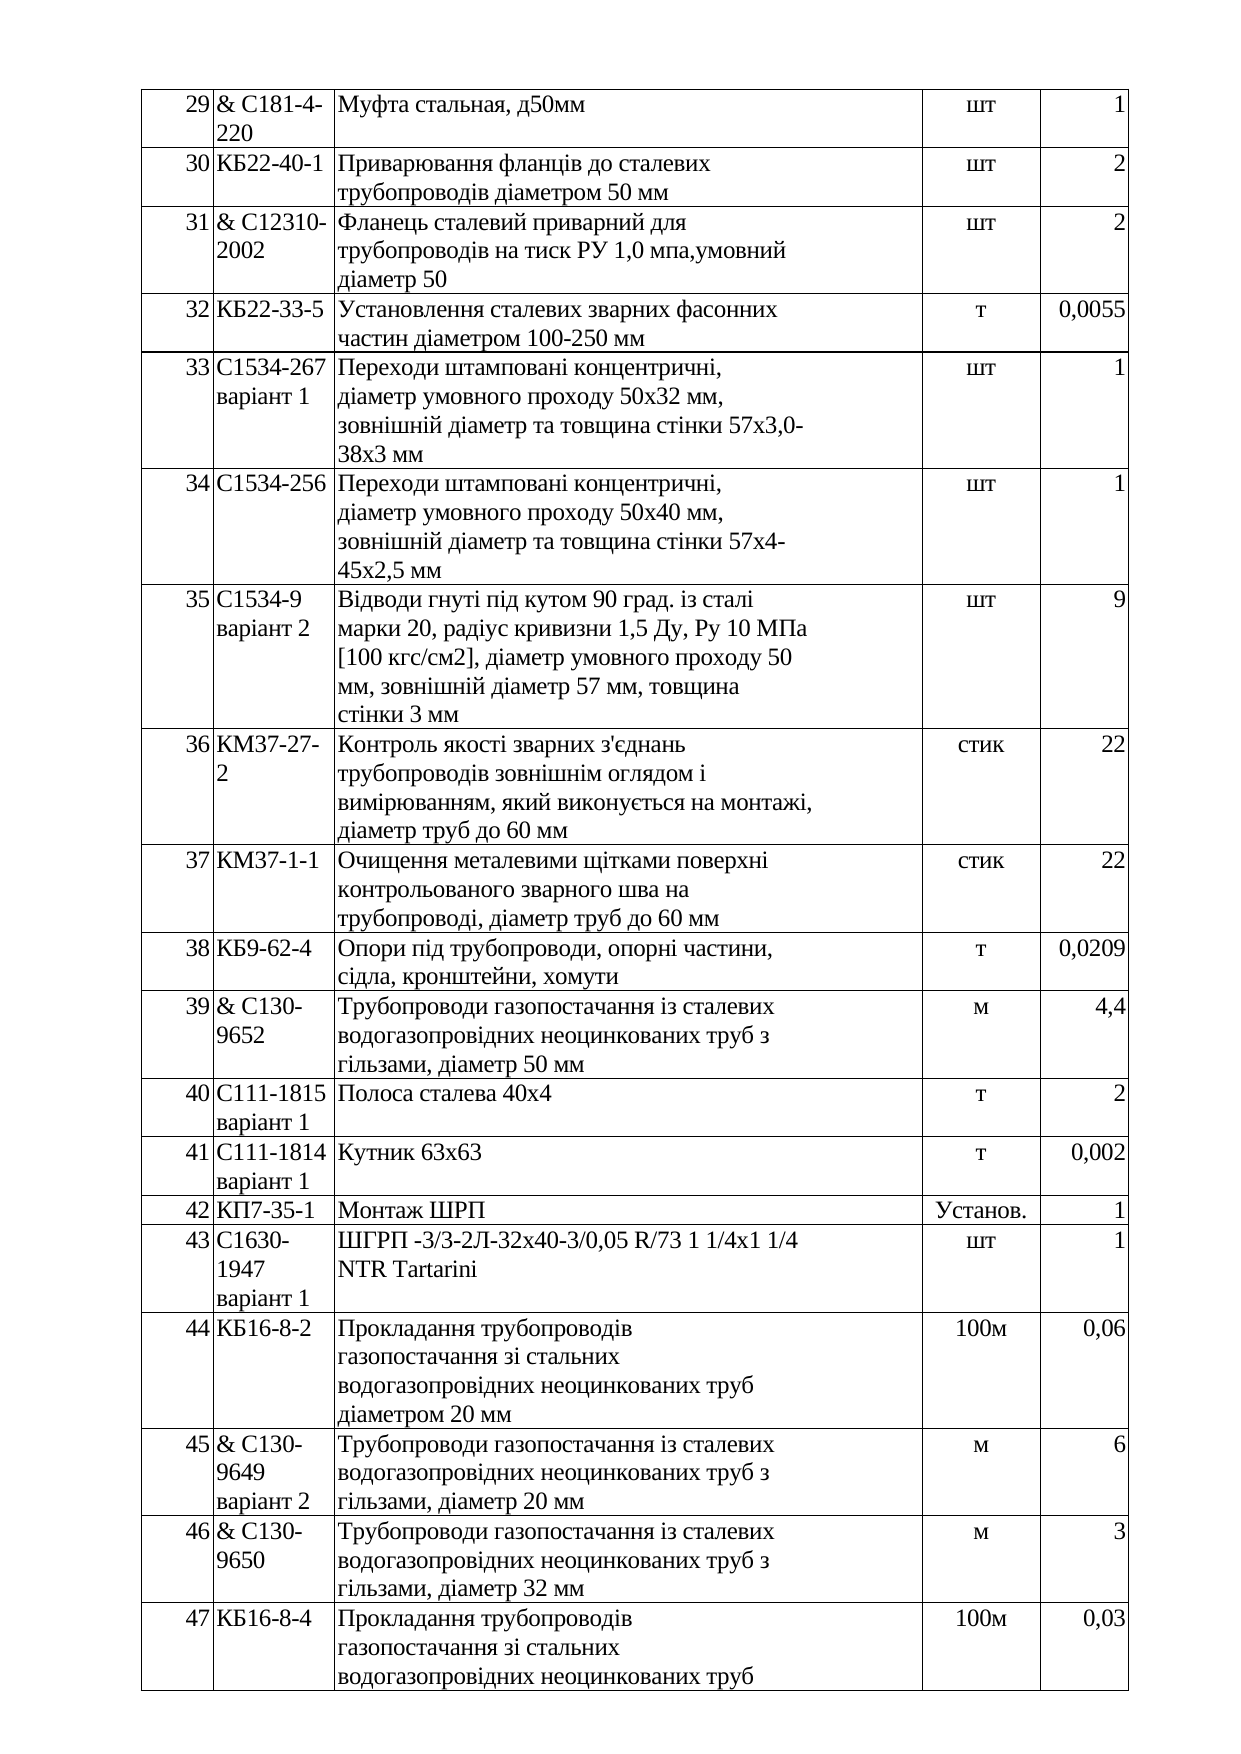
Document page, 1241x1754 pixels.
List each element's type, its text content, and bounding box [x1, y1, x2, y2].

table_cell Трубопроводи газопостачання із сталевих водогазопровідних неоцинкованих труб з гільзами, діаметр 32 мм [335, 1516, 922, 1602]
table_cell Переходи штамповані концентричні, діаметр умовного проходу 50х40 мм, зовнішній діаметр та товщина стінки 57х4- 45х2,5 мм [335, 469, 922, 583]
table_cell Відводи гнуті під кутом 90 град. із сталі марки 20, радіус кривизни 1,5 Ду, Ру 10 МПа [100 кгс/см2], діаметр умовного проходу 50 мм, зовнішній діаметр 57 мм, товщина стінки 3 мм [335, 585, 922, 728]
table_cell 0,03 [1041, 1603, 1128, 1689]
table_cell 2 [1041, 148, 1128, 206]
table_cell С1534-267 варіант 1 [214, 353, 334, 467]
table_cell 37 [142, 845, 213, 932]
table_cell КМ37-1-1 [214, 845, 334, 932]
table_cell 43 [142, 1225, 213, 1312]
table_cell & С130-9650 [214, 1516, 334, 1602]
table_cell 4,4 [1041, 991, 1128, 1077]
table_cell 0,002 [1041, 1137, 1128, 1194]
table_cell Кутник 63х63 [335, 1137, 922, 1194]
table_cell С1630-1947 варіант 1 [214, 1225, 334, 1312]
table_cell стик [923, 845, 1040, 932]
table_cell 45 [142, 1429, 213, 1515]
table_cell шт [923, 1225, 1040, 1312]
table_cell 3 [1041, 1516, 1128, 1602]
table_cell КБ22-33-5 [214, 294, 334, 351]
table_cell Полоса сталева 40х4 [335, 1079, 922, 1136]
table_cell 47 [142, 1603, 213, 1689]
table_cell Фланець сталевий приварний для трубопроводів на тиск РУ 1,0 мпа,умовний діаметр 50 [335, 207, 922, 293]
table_cell 1 [1041, 469, 1128, 583]
table_cell Установлення сталевих зварних фасонних частин діаметром 100-250 мм [335, 294, 922, 351]
table_cell ШГРП -3/3-2Л-32х40-3/0,05 R/73 1 1/4х1 1/4 NTR Tartarini [335, 1225, 922, 1312]
table_cell 46 [142, 1516, 213, 1602]
table_cell т [923, 1137, 1040, 1194]
table_cell Очищення металевими щітками поверхні контрольованого зварного шва на трубопроводі, діаметр труб до 60 мм [335, 845, 922, 932]
table_cell С111-1815 варіант 1 [214, 1079, 334, 1136]
table_cell 6 [1041, 1429, 1128, 1515]
table_cell КБ16-8-4 [214, 1603, 334, 1689]
table_cell 2 [1041, 1079, 1128, 1136]
table_cell 1 [1041, 1196, 1128, 1224]
table_cell шт [923, 585, 1040, 728]
table_cell & С12310- 2002 [214, 207, 334, 293]
table_cell 31 [142, 207, 213, 293]
table_cell С111-1814 варіант 1 [214, 1137, 334, 1194]
table_cell Монтаж ШРП [335, 1196, 922, 1224]
table_cell & С181-4- 220 [214, 90, 334, 147]
table_cell 100м [923, 1313, 1040, 1428]
table_cell 22 [1041, 729, 1128, 844]
table_cell КБ9-62-4 [214, 933, 334, 990]
table_cell & С130-9649 варіант 2 [214, 1429, 334, 1515]
table_cell 2 [1041, 207, 1128, 293]
table_cell шт [923, 353, 1040, 467]
table_cell 33 [142, 353, 213, 467]
table_cell Установ. [923, 1196, 1040, 1224]
table_cell 42 [142, 1196, 213, 1224]
table_cell м [923, 1429, 1040, 1515]
table_cell 1 [1041, 353, 1128, 467]
table_cell т [923, 1079, 1040, 1136]
table_cell КБ16-8-2 [214, 1313, 334, 1428]
table_cell 1 [1041, 1225, 1128, 1312]
table_cell КБ22-40-1 [214, 148, 334, 206]
table_cell 22 [1041, 845, 1128, 932]
table_cell 38 [142, 933, 213, 990]
table_cell т [923, 933, 1040, 990]
table_cell 0,0209 [1041, 933, 1128, 990]
table_cell 0,06 [1041, 1313, 1128, 1428]
table_cell т [923, 294, 1040, 351]
table_cell Трубопроводи газопостачання із сталевих водогазопровідних неоцинкованих труб з гільзами, діаметр 50 мм [335, 991, 922, 1077]
table_cell м [923, 991, 1040, 1077]
table_cell 29 [142, 90, 213, 147]
table_cell шт [923, 469, 1040, 583]
table_cell КП7-35-1 [214, 1196, 334, 1224]
table_cell 1 [1041, 90, 1128, 147]
table_cell Прокладання трубопроводів газопостачання зі стальних водогазопровідних неоцинкованих труб діаметром 20 мм [335, 1313, 922, 1428]
table_cell Контроль якості зварних з'єднань трубопроводів зовнішнім оглядом і вимірюванням, який виконується на монтажі, діаметр труб до 60 мм [335, 729, 922, 844]
table_cell 100м [923, 1603, 1040, 1689]
table_cell шт [923, 148, 1040, 206]
table_cell 0,0055 [1041, 294, 1128, 351]
table_cell шт [923, 90, 1040, 147]
table_cell 30 [142, 148, 213, 206]
table_cell & С130-9652 [214, 991, 334, 1077]
table_cell стик [923, 729, 1040, 844]
table_cell 41 [142, 1137, 213, 1194]
table_cell Опори під трубопроводи, опорні частини, сідла, кронштейни, хомути [335, 933, 922, 990]
table_cell Трубопроводи газопостачання із сталевих водогазопровідних неоцинкованих труб з гільзами, діаметр 20 мм [335, 1429, 922, 1515]
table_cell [335, 1603, 922, 1689]
table_cell Муфта стальная, д50мм [335, 90, 922, 147]
table_cell м [923, 1516, 1040, 1602]
table_cell шт [923, 207, 1040, 293]
table_cell Переходи штамповані концентричні, діаметр умовного проходу 50х32 мм, зовнішній діаметр та товщина стінки 57х3,0- 38х3 мм [335, 353, 922, 467]
table_cell Приварювання фланців до сталевих трубопроводів діаметром 50 мм [335, 148, 922, 206]
table_cell КМ37-27-2 [214, 729, 334, 844]
table_cell 35 [142, 585, 213, 728]
table_cell 34 [142, 469, 213, 583]
table_cell 32 [142, 294, 213, 351]
table_cell 40 [142, 1079, 213, 1136]
table_cell С1534-9 варіант 2 [214, 585, 334, 728]
table_cell 36 [142, 729, 213, 844]
table_cell 9 [1041, 585, 1128, 728]
table_cell С1534-256 [214, 469, 334, 583]
table_cell 44 [142, 1313, 213, 1428]
table_cell 39 [142, 991, 213, 1077]
